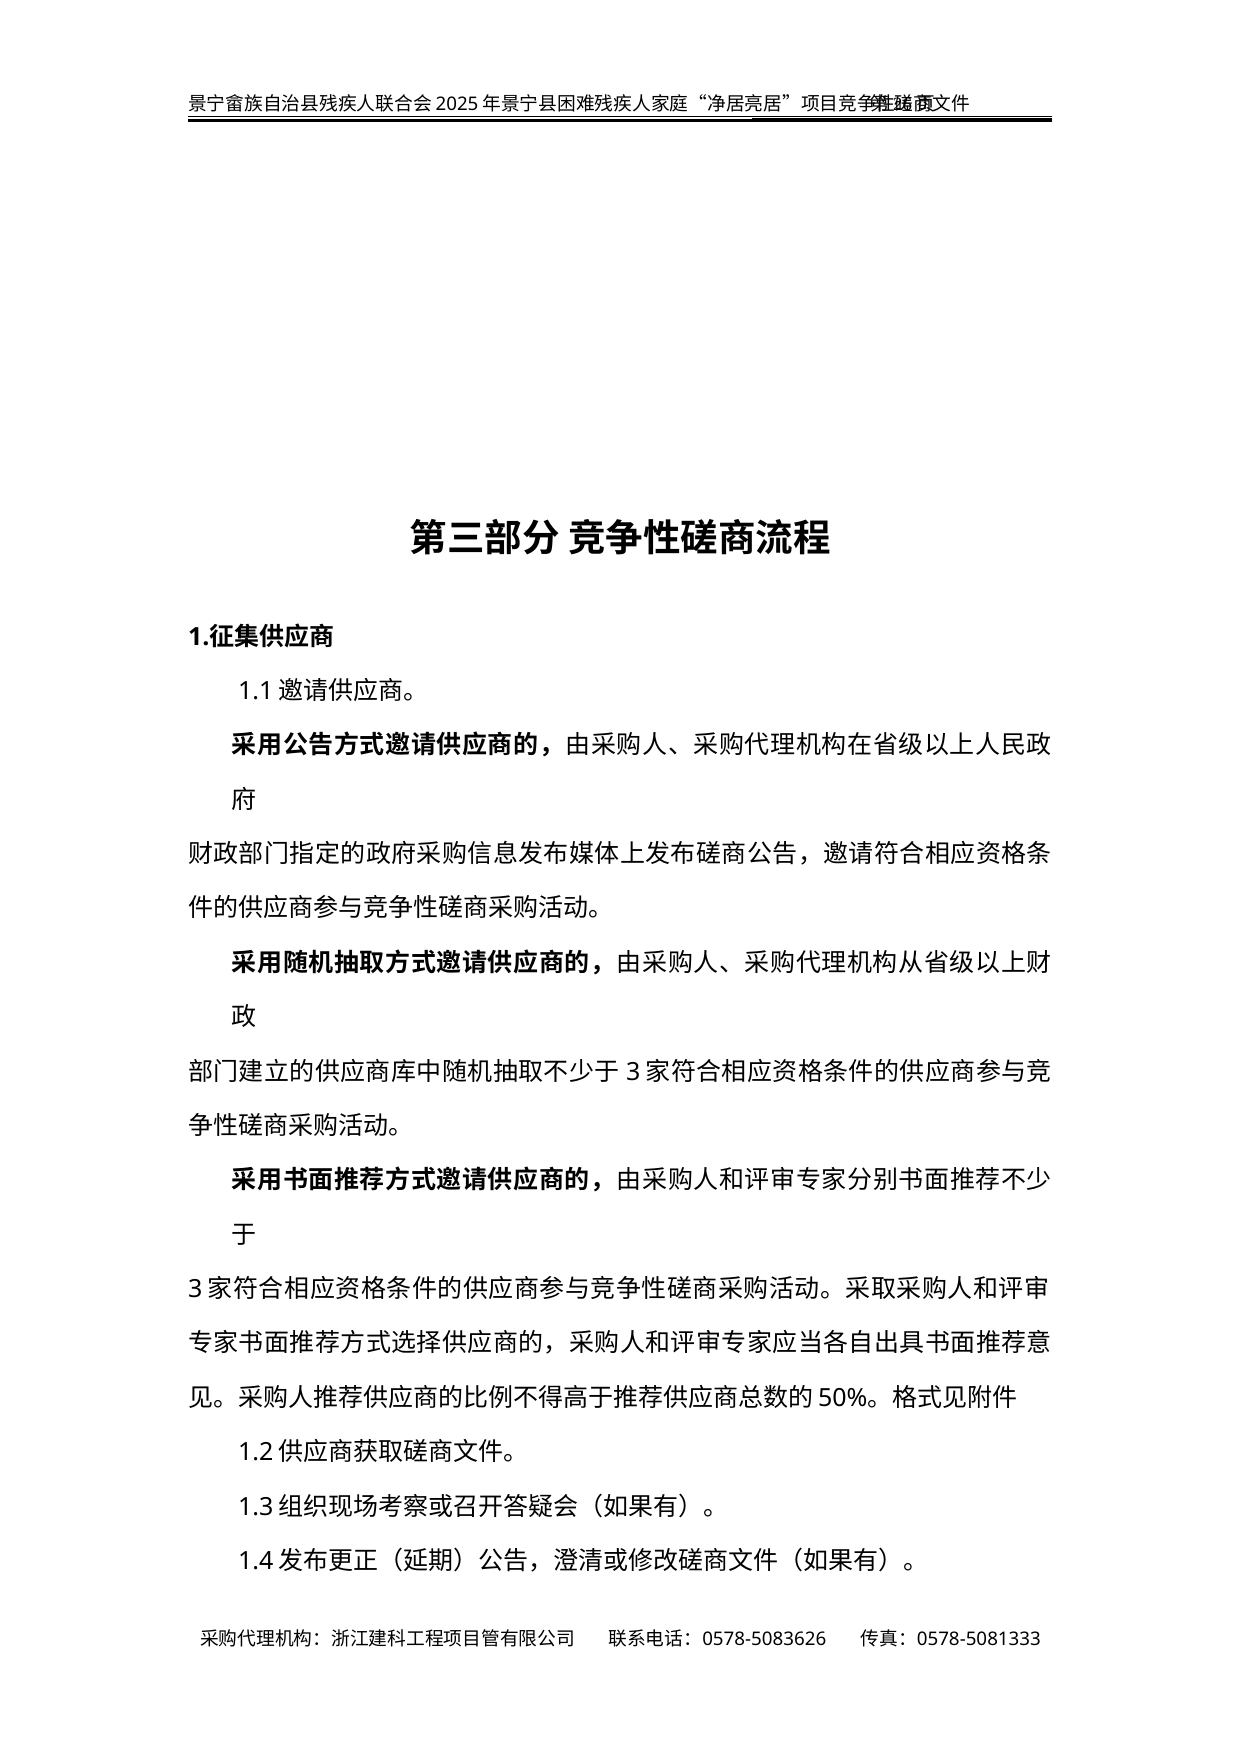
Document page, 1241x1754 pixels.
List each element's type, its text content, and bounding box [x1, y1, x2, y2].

text 1.征集供应商 [188, 616, 1052, 652]
text 部门建立的供应商库中随机抽取不少于3家符合相应资格条件的供应商参与竞争性磋商采购活动。 [188, 1051, 1052, 1142]
text 采用公告方式邀请供应商的，由采购人、采购代理机构在省级以上人民政府 [232, 725, 1052, 815]
text 财政部门指定的政府采购信息发布媒体上发布磋商公告，邀请符合相应资格条件的供应商参与竞争性磋商采购活动。 [188, 833, 1052, 924]
text 1.1邀请供应商。 [188, 670, 1052, 707]
text 1.2供应商获取磋商文件。 [188, 1432, 1052, 1468]
text 1.3组织现场考察或召开答疑会（如果有）。 [188, 1486, 1052, 1522]
text 采用随机抽取方式邀请供应商的，由采购人、采购代理机构从省级以上财政 [232, 942, 1052, 1033]
text 采用书面推荐方式邀请供应商的，由采购人和评审专家分别书面推荐不少于 [232, 1160, 1052, 1250]
subtitle 第三部分 竞争性磋商流程 [188, 507, 1052, 562]
text 1.4发布更正（延期）公告，澄清或修改磋商文件（如果有）。 [188, 1540, 1052, 1577]
text 3家符合相应资格条件的供应商参与竞争性磋商采购活动。采取采购人和评审专家书面推荐方式选择供应商的，采购人和评审专家应当各自出具书面推荐意见。采购人推荐供应商的比例不得高于推荐供应商总数的50%。格式见附件 [188, 1268, 1052, 1413]
